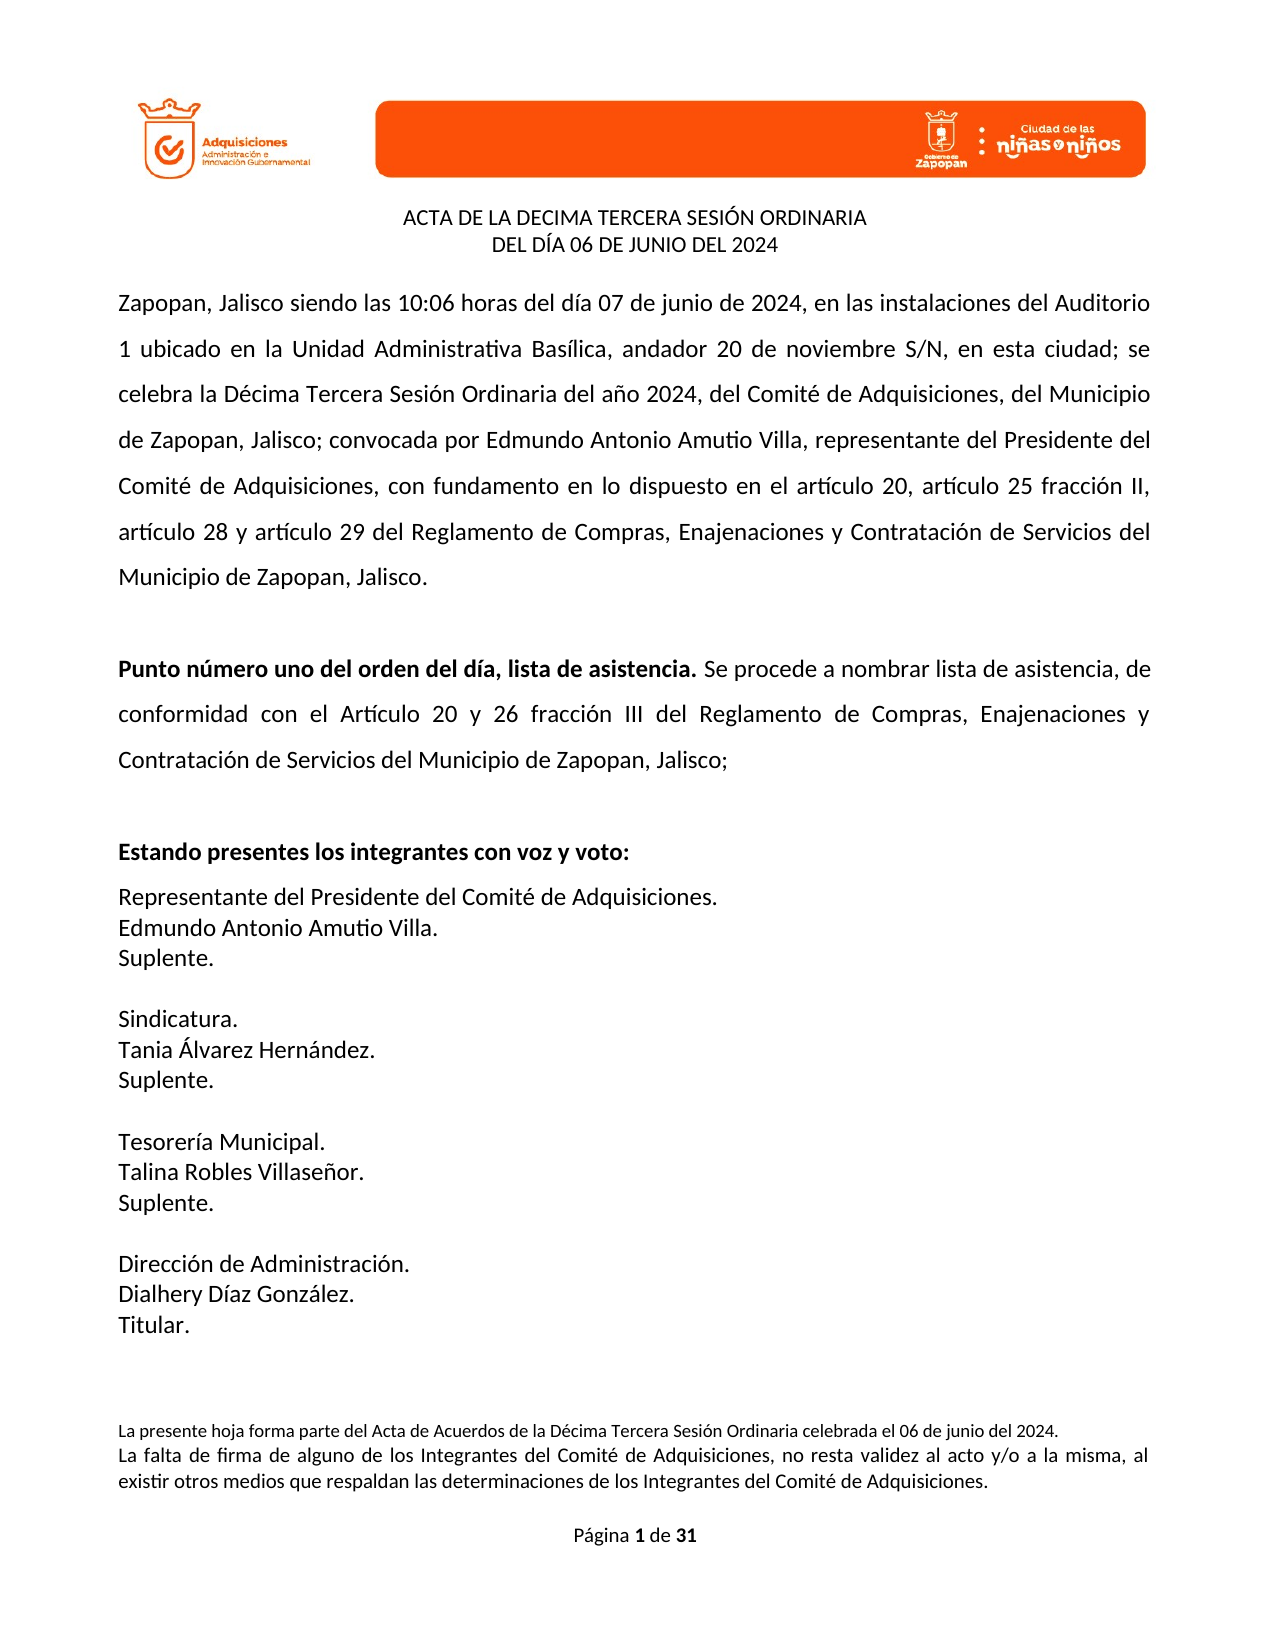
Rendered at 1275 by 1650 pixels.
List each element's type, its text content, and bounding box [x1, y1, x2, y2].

text Dialhery Díaz González. [118, 1278, 1152, 1309]
picture [118, 73, 1165, 203]
text Dirección de Administración. [118, 1248, 1152, 1278]
text Edmundo Antonio Amutio Villa. [118, 912, 1152, 943]
text Punto número uno del orden del día, lista de asistencia. Se procede a nombrar lista de asistencia, de conformidad con el Artículo 20 y 26 fracción III del Reglamento de Compras, Enajenaciones y Contratación de Servicios del Municipio de Zapopan, Jalisco; [118, 653, 1152, 775]
text Zapopan, Jalisco siendo las 10:06 horas del día 07 de junio de 2024, en las instalaciones del Auditorio 1 ubicado en la Unidad Administrativa Basílica, andador 20 de noviembre S/N, en esta ciudad; se celebra la Décima Tercera Sesión Ordinaria del año 2024, del Comité de Adquisiciones, del Municipio de Zapopan, Jalisco; convocada por Edmundo Antonio Amutio Villa, representante del Presidente del Comité de Adquisiciones, con fundamento en lo dispuesto en el artículo 20, artículo 25 fracción II, artículo 28 y artículo 29 del Reglamento de Compras, Enajenaciones y Contratación de Servicios del Municipio de Zapopan, Jalisco. [118, 287, 1152, 592]
text Suplente. [118, 943, 1152, 973]
text Tesorería Municipal. [118, 1126, 1152, 1156]
text Tania Álvarez Hernández. [118, 1034, 1152, 1065]
title Estando presentes los integrantes con voz y voto: [118, 836, 1152, 866]
text Suplente. [118, 1065, 1152, 1095]
text Representante del Presidente del Comité de Adquisiciones. [118, 882, 1152, 912]
text Sindicatura. [118, 1004, 1152, 1034]
text Talina Robles Villaseñor. [118, 1156, 1152, 1187]
text Suplente. [118, 1187, 1152, 1217]
text Titular. [118, 1309, 1152, 1339]
